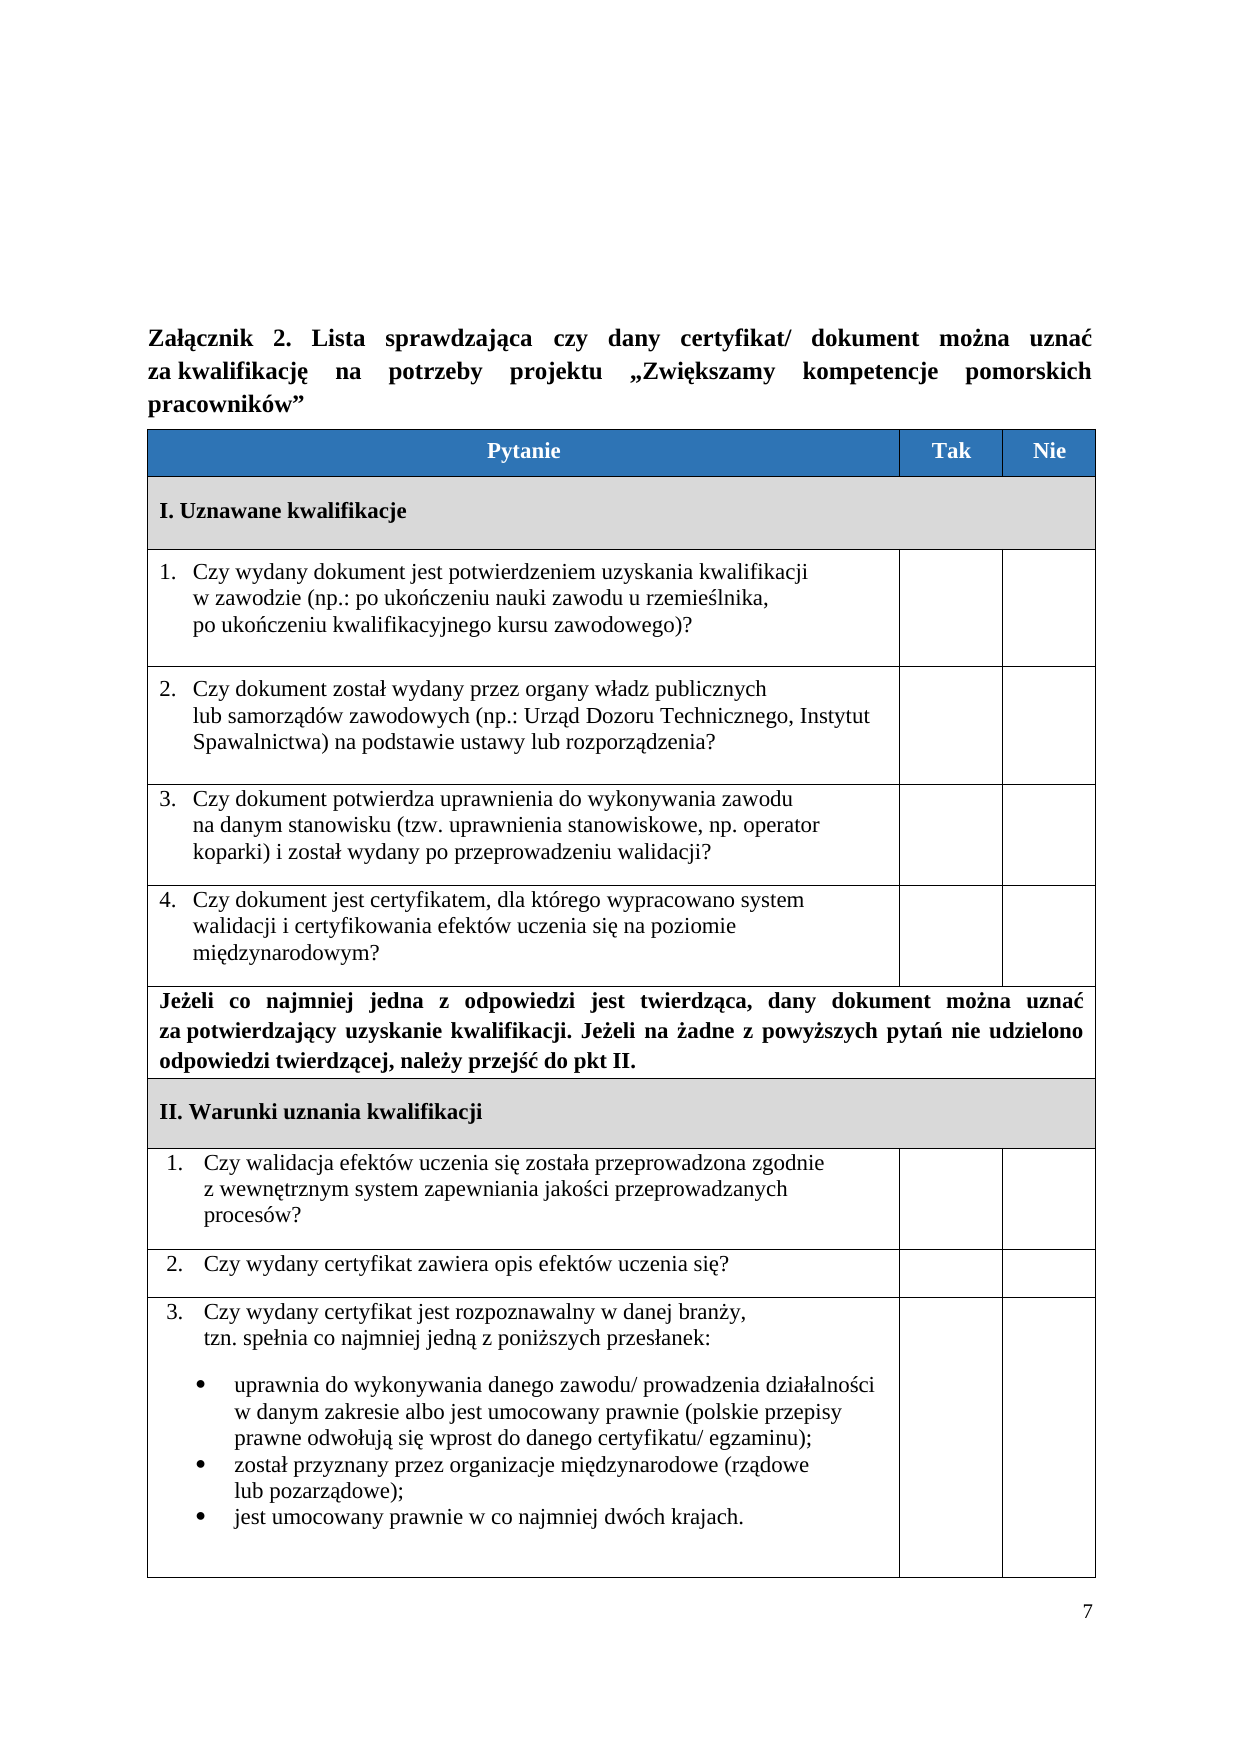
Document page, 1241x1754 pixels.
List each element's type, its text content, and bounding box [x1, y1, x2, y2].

table_cell [1003, 886, 1095, 986]
table_cell [900, 1298, 1002, 1577]
table_cell II. Warunki uznania kwalifikacji [148, 1079, 1095, 1148]
table_header Nie [1003, 430, 1095, 476]
table_cell [1003, 550, 1095, 666]
table_cell [1003, 785, 1095, 885]
table_cell Czy dokument potwierdza uprawnienia do wykonywania zawodu na danym stanowisku (tzw. uprawnienia stanowiskowe, np. operator koparki) i został wydany po przeprowadzeniu walidacji? [148, 785, 899, 885]
table_cell [1003, 1149, 1095, 1249]
table_cell [900, 1250, 1002, 1297]
table_cell I. Uznawane kwalifikacje [148, 477, 1095, 549]
table_cell [900, 785, 1002, 885]
table_cell Czy walidacja efektów uczenia się została przeprowadzona zgodnie z wewnętrznym system zapewniania jakości przeprowadzanych procesów? [148, 1149, 899, 1249]
table_cell [1003, 667, 1095, 784]
table_cell [1003, 1298, 1095, 1577]
table_cell [1003, 1250, 1095, 1297]
table_cell Czy wydany certyfikat zawiera opis efektów uczenia się? [148, 1250, 899, 1297]
table_cell [900, 1149, 1002, 1249]
table_cell Czy dokument jest certyfikatem, dla którego wypracowano system walidacji i certyfikowania efektów uczenia się na poziomie międzynarodowym? [148, 886, 899, 986]
table_cell [900, 886, 1002, 986]
table_cell Czy wydany dokument jest potwierdzeniem uzyskania kwalifikacji w zawodzie (np.: po ukończeniu nauki zawodu u rzemieślnika, po ukończeniu kwalifikacyjnego kursu zawodowego)? [148, 550, 899, 666]
table_cell Czy dokument został wydany przez organy władz publicznych lub samorządów zawodowych (np.: Urząd Dozoru Technicznego, Instytut Spawalnictwa) na podstawie ustawy lub rozporządzenia? [148, 667, 899, 784]
table_header Tak [900, 430, 1002, 476]
text Załącznik 2. Lista sprawdzająca czy dany certyfikat/ dokument można uznać za kwalifikację na potrzeby projektu „Zwiększamy kompetencje pomorskich pracowników” [148, 323, 1092, 418]
table_cell Jeżeli co najmniej jedna z odpowiedzi jest twierdząca, dany dokument można uznać za potwierdzający uzyskanie kwalifikacji. Jeżeli na żadne z powyższych pytań nie udzielono odpowiedzi twierdzącej, należy przejść do pkt II. [148, 987, 1095, 1078]
table_cell [900, 667, 1002, 784]
table_cell [900, 550, 1002, 666]
table_header Pytanie [148, 430, 899, 476]
table_cell Czy wydany certyfikat jest rozpoznawalny w danej branży, tzn. spełnia co najmniej jedną z poniższych przesłanek: uprawnia do wykonywania danego zawodu/ prowadzenia działalności w danym zakresie albo jest umocowany prawnie (polskie przepisy prawne odwołują się wprost do danego certyfikatu/ egzaminu); został przyznany przez organizacje międzynarodowe (rządowe lub pozarządowe); jest umocowany prawnie w co najmniej dwóch krajach. [148, 1298, 899, 1577]
